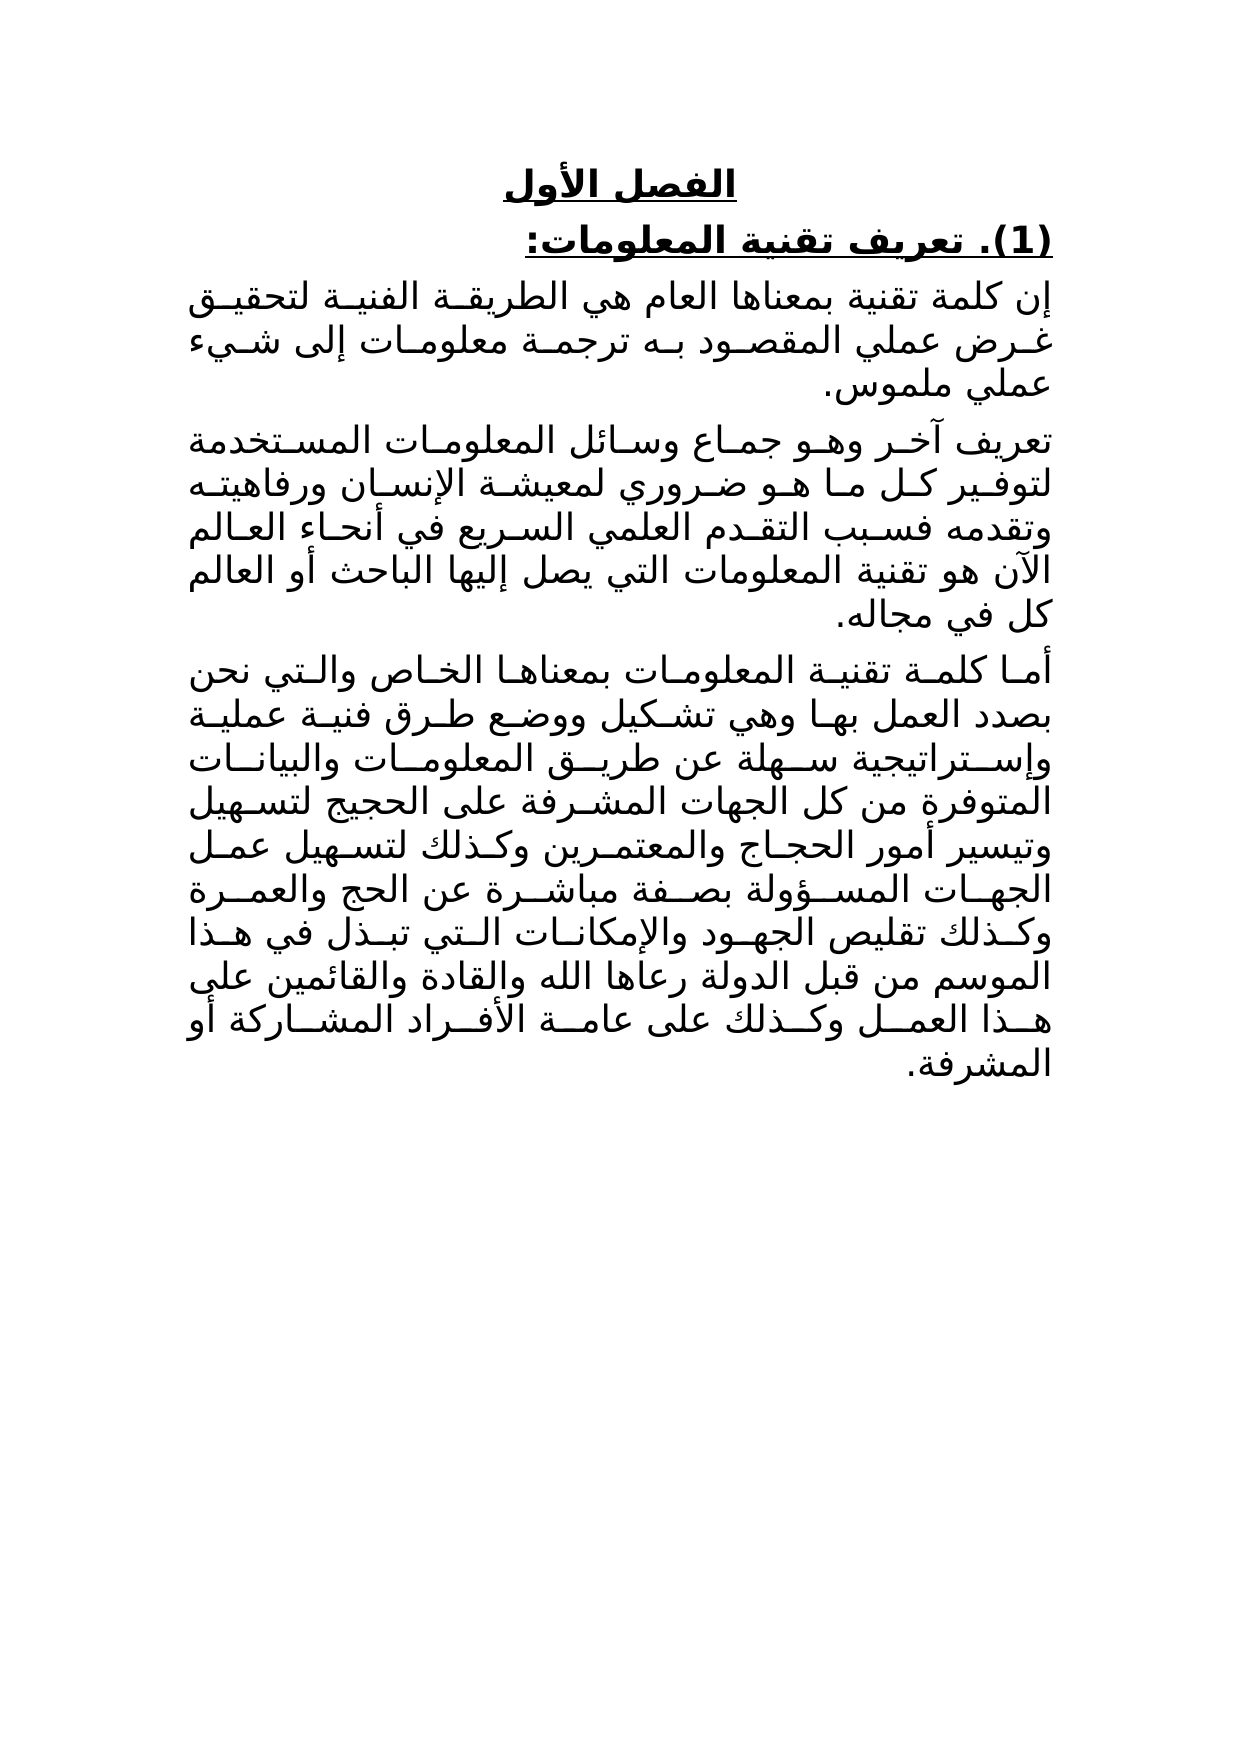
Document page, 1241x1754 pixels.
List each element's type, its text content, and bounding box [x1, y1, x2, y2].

text تعريف آخر وهو جماع وسائل المعلومات المستخدمة لتوفير كل ما هو ضروري لمعيشة الإنسان ورفاهيته وتقدمه فسبب التقدم العلمي السريع في أنحاء العالم الآن هو تقنية المعلومات التي يصل إليها الباحث أو العالم كل في مجاله. [187, 418, 1053, 636]
text أما كلمة تقنية المعلومات بمعناها الخاص والتي نحن بصدد العمل بها وهي تشكيل ووضع طرق فنية عملية وإستراتيجية سهلة عن طريق المعلومات والبيانات المتوفرة من كل الجهات المشرفة على الحجيج لتسهيل وتيسير أمور الحجاج والمعتمرين وكذلك لتسهيل عمل الجهات المسؤولة بصفة مباشرة عن الحج والعمرة وكذلك تقليص الجهود والإمكانات التي تبذل في هذا الموسم من قبل الدولة رعاها الله والقادة والقائمين على هذا العمل وكذلك على عامة الأفراد المشاركة أو المشرفة. [187, 649, 1053, 1085]
text إن كلمة تقنية بمعناها العام هي الطريقة الفنية لتحقيق غرض عملي المقصود به ترجمة معلومات إلى شيء عملي ملموس. [187, 275, 1053, 406]
text الفصل الأول [187, 162, 1053, 206]
text (1). تعريف تقنية المعلومات: [187, 219, 1053, 262]
